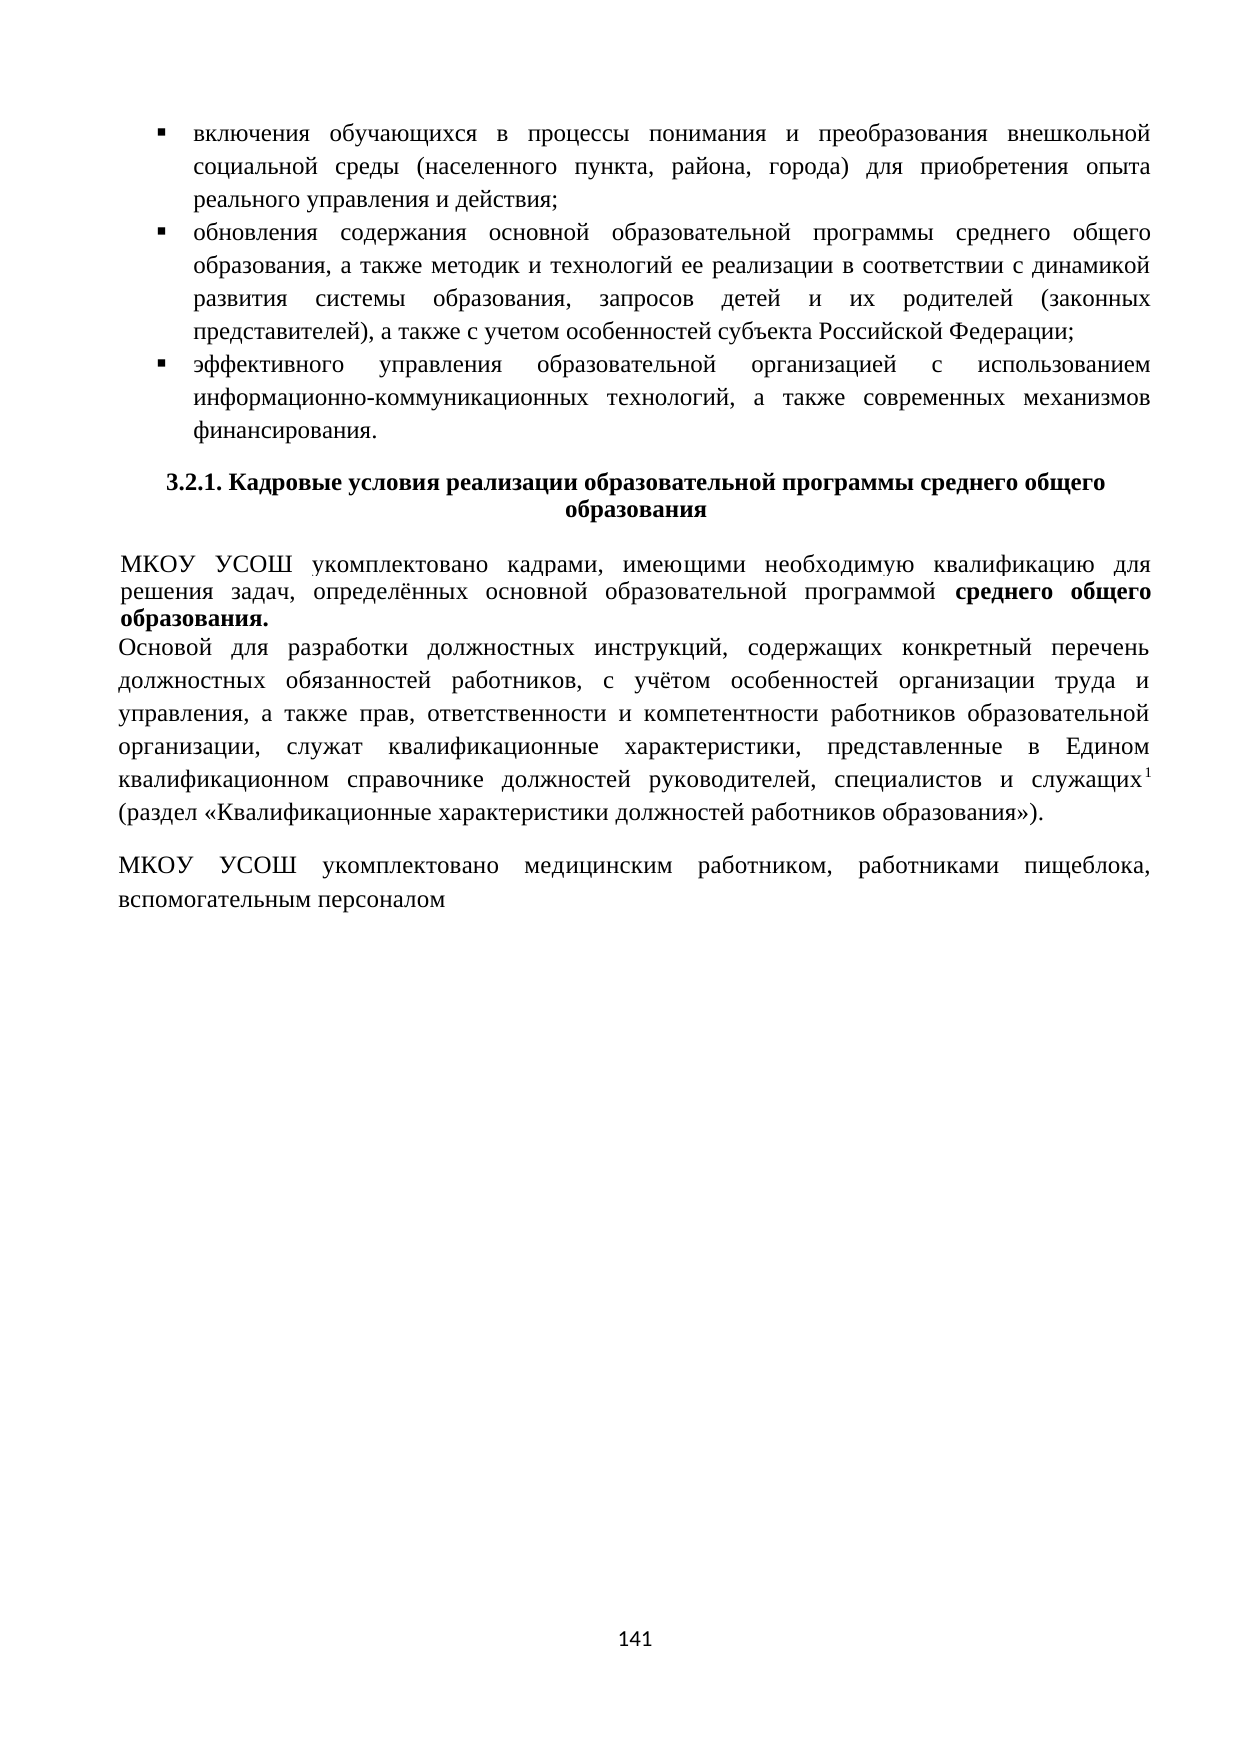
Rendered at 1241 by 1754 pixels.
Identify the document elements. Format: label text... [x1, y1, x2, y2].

list включения обучающихся в процессы понимания и преобразования внешкольной социальной среды (населенного пункта, района, города) для приобретения опыта реального управления и действия; [156, 118, 1152, 213]
text МКОУ УСОШ укомплектовано медицинским работником, работниками пищеблока, вспомогательным персоналом [118, 851, 1152, 912]
text Основой для разработки должностных инструкций, содержащих конкретный перечень должностных обязанностей работников, с учётом особенностей организации труда и управления, а также прав, ответственности и компетентности работников образовательной организации, служат квалификационные характеристики, представленные в Едином квалификационном справочнике должностей руководителей, специалистов и служащих1 (раздел «Квалификационные характеристики должностей работников образования»). [118, 792, 1152, 826]
list эффективного управления образовательной организацией с использованием информационно-коммуникационных технологий, а также современных механизмов финансирования. [156, 349, 1152, 444]
list обновления содержания основной образовательной программы среднего общего образования, а также методик и технологий ее реализации в соответствии с динамикой развития системы образования, запросов детей и их родителей (законных представителей), а также с учетом особенностей субъекта Российской Федерации; [156, 217, 1152, 345]
text 3.2.1. Кадровые условия реализации образовательной программы среднего общего образования [120, 469, 565, 523]
text МКОУ УСОШ укомплектовано кадрами, имеющими необходимую квалификацию для решения задач, определённых основной образовательной программой среднего общего образования. [120, 604, 1152, 632]
text 3.2.1. Кадровые условия реализации образовательной программы среднего общего образования [707, 469, 1152, 523]
